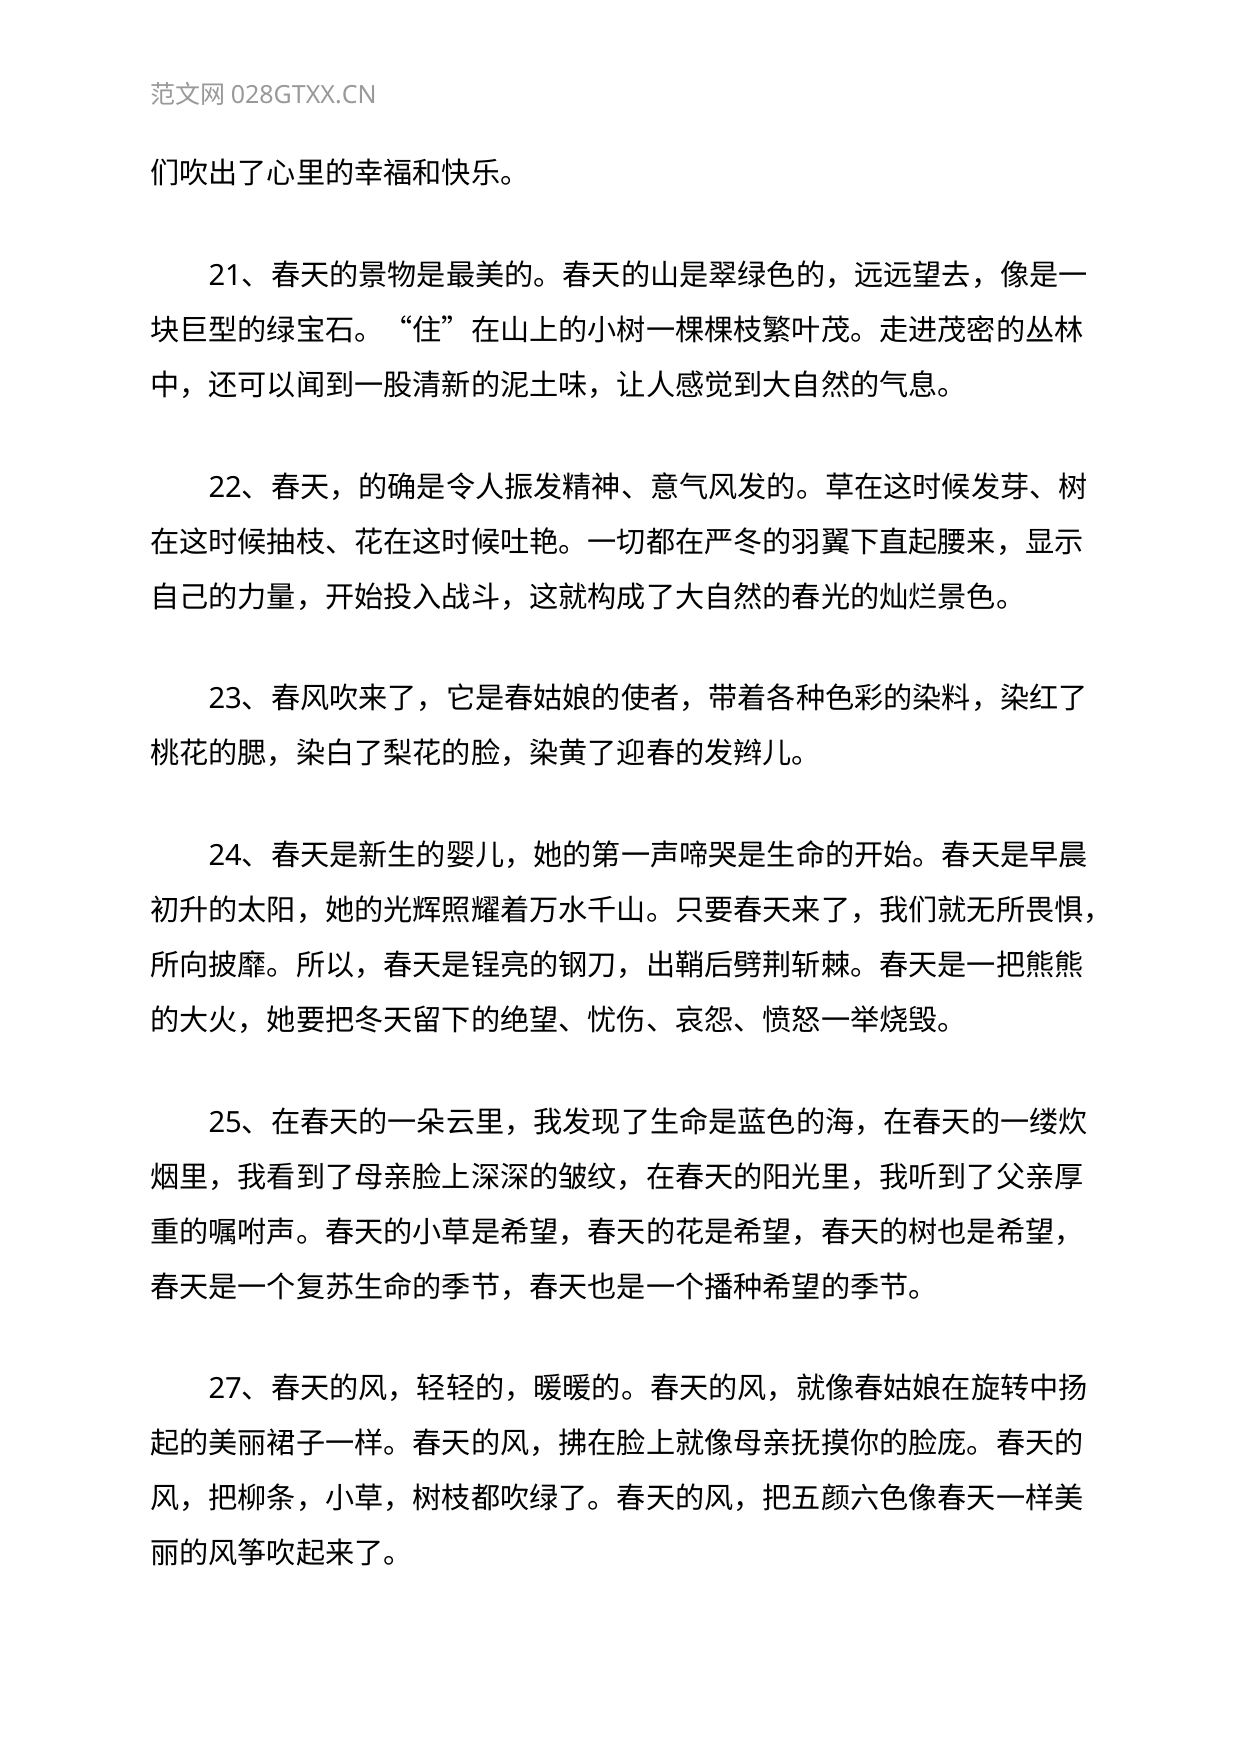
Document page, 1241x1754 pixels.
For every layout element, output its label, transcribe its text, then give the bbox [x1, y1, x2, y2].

text 25、在春天的一朵云里，我发现了生命是蓝色的海，在春天的一缕炊烟里，我看到了母亲脸上深深的皱纹，在春天的阳光里，我听到了父亲厚重的嘱咐声。春天的小草是希望，春天的花是希望，春天的树也是希望，春天是一个复苏生命的季节，春天也是一个播种希望的季节。 [150, 1098, 1090, 1306]
text 22、春天，的确是令人振发精神、意气风发的。草在这时候发芽、树在这时候抽枝、花在这时候吐艳。一切都在严冬的羽翼下直起腰来，显示自己的力量，开始投入战斗，这就构成了大自然的春光的灿烂景色。 [150, 463, 1090, 616]
text 27、春天的风，轻轻的，暖暖的。春天的风，就像春姑娘在旋转中扬起的美丽裙子一样。春天的风，拂在脸上就像母亲抚摸你的脸庞。春天的风，把柳条，小草，树枝都吹绿了。春天的风，把五颜六色像春天一样美丽的风筝吹起来了。 [150, 1365, 1090, 1572]
text 23、春风吹来了，它是春姑娘的使者，带着各种色彩的染料，染红了桃花的腮，染白了梨花的脸，染黄了迎春的发辫儿。 [150, 675, 1090, 772]
text 24、春天是新生的婴儿，她的第一声啼哭是生命的开始。春天是早晨初升的太阳，她的光辉照耀着万水千山。只要春天来了，我们就无所畏惧，所向披靡。所以，春天是锃亮的钢刀，出鞘后劈荆斩棘。春天是一把熊熊的大火，她要把冬天留下的绝望、忧伤、哀怨、愤怒一举烧毁。 [150, 832, 1090, 1039]
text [150, 150, 1090, 192]
text 21、春天的景物是最美的。春天的山是翠绿色的，远远望去，像是一块巨型的绿宝石。“住”在山上的小树一棵棵枝繁叶茂。走进茂密的丛林中，还可以闻到一股清新的泥土味，让人感觉到大自然的气息。 [150, 252, 1090, 404]
